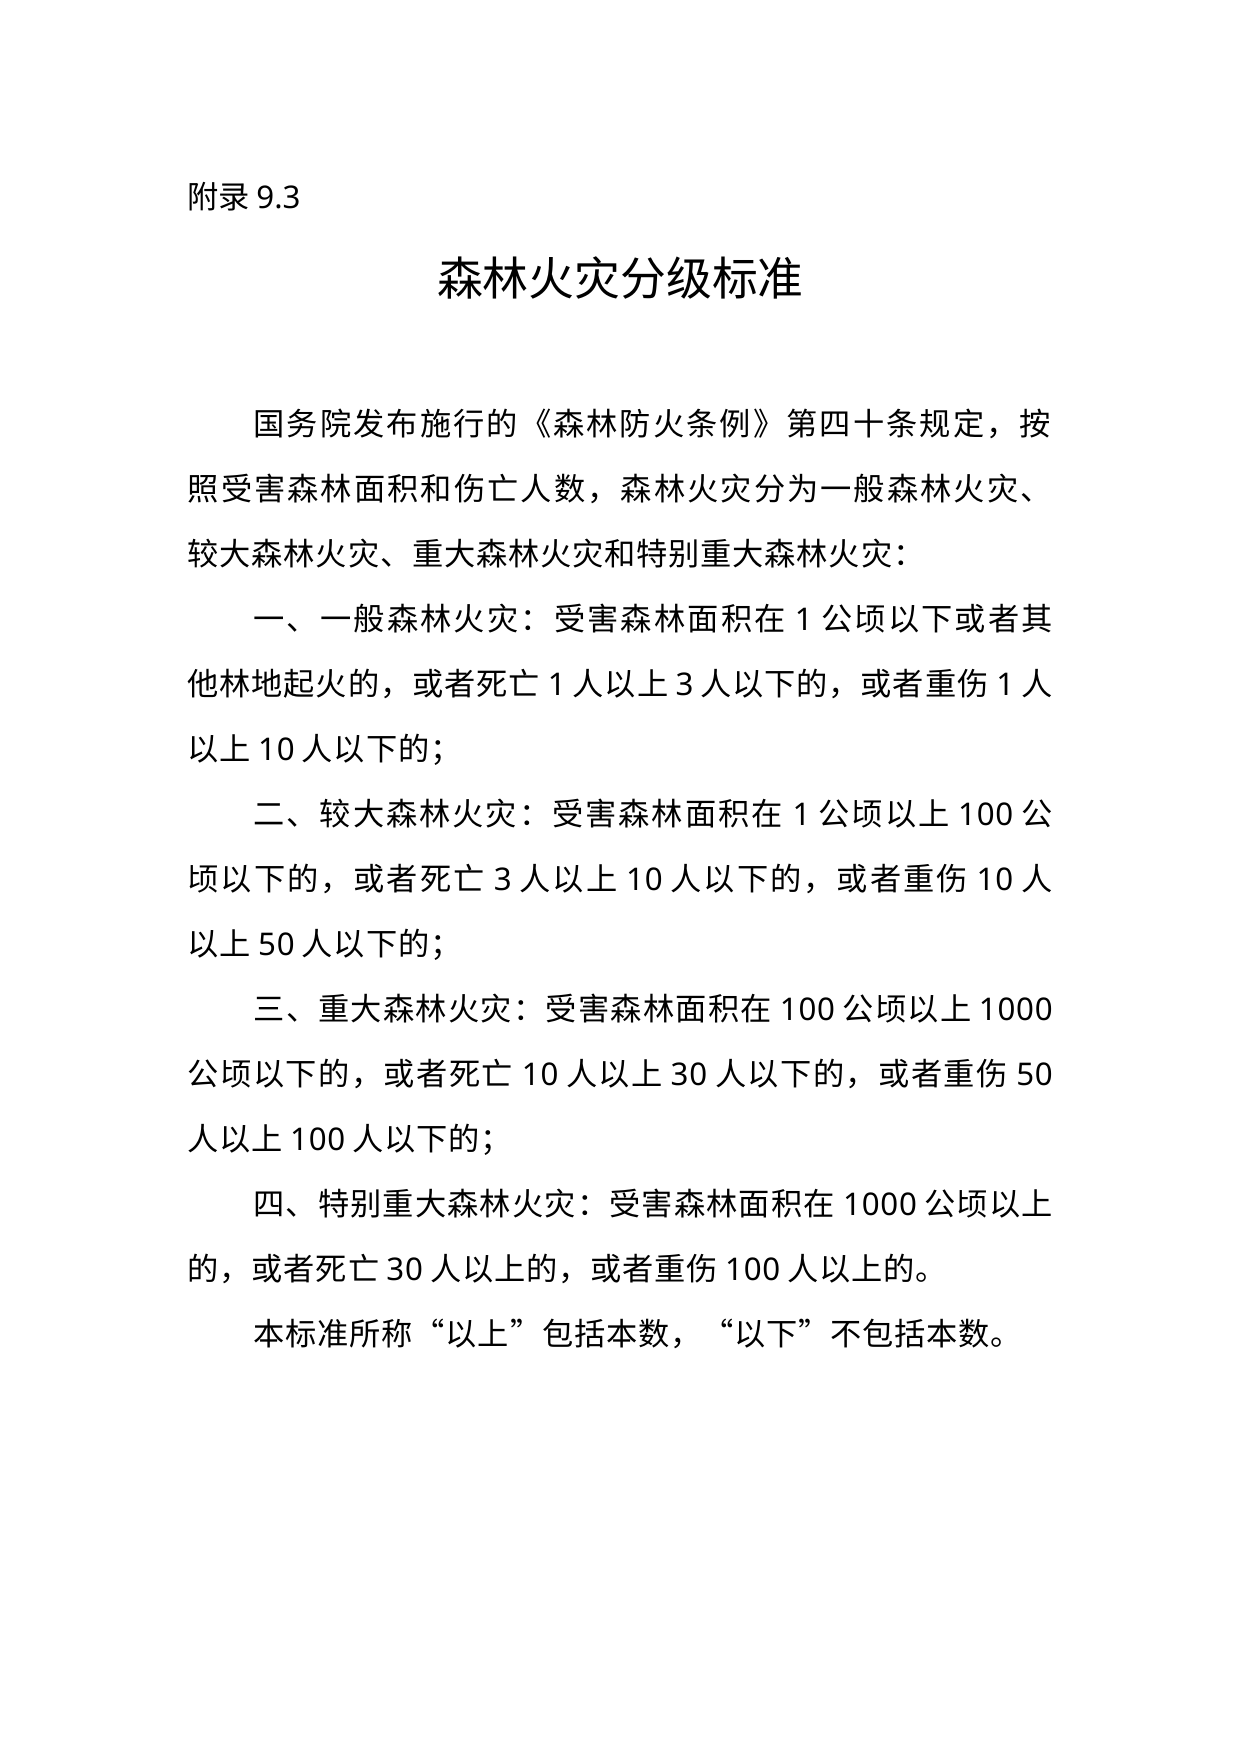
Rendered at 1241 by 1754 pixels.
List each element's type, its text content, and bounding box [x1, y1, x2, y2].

text 二、较大森林火灾：受害森林面积在1公顷以上100公顷以下的，或者死亡3人以上10人以下的，或者重伤10人以上50人以下的； [187, 779, 1053, 974]
text 国务院发布施行的《森林防火条例》第四十条规定，按照受害森林面积和伤亡人数，森林火灾分为一般森林火灾、较大森林火灾、重大森林火灾和特别重大森林火灾： [187, 389, 1053, 584]
text 附录9.3 [187, 162, 1053, 227]
text 本标准所称“以上”包括本数，“以下”不包括本数。 [187, 1299, 1053, 1364]
text 四、特别重大森林火灾：受害森林面积在1000公顷以上的，或者死亡30人以上的，或者重伤100人以上的。 [187, 1169, 1053, 1299]
text 三、重大森林火灾：受害森林面积在100公顷以上1000公顷以下的，或者死亡10人以上30人以下的，或者重伤50人以上100人以下的； [187, 974, 1053, 1169]
text 森林火灾分级标准 [187, 227, 1053, 324]
text 一、一般森林火灾：受害森林面积在1公顷以下或者其他林地起火的，或者死亡1人以上3人以下的，或者重伤1人以上10人以下的； [187, 584, 1053, 779]
